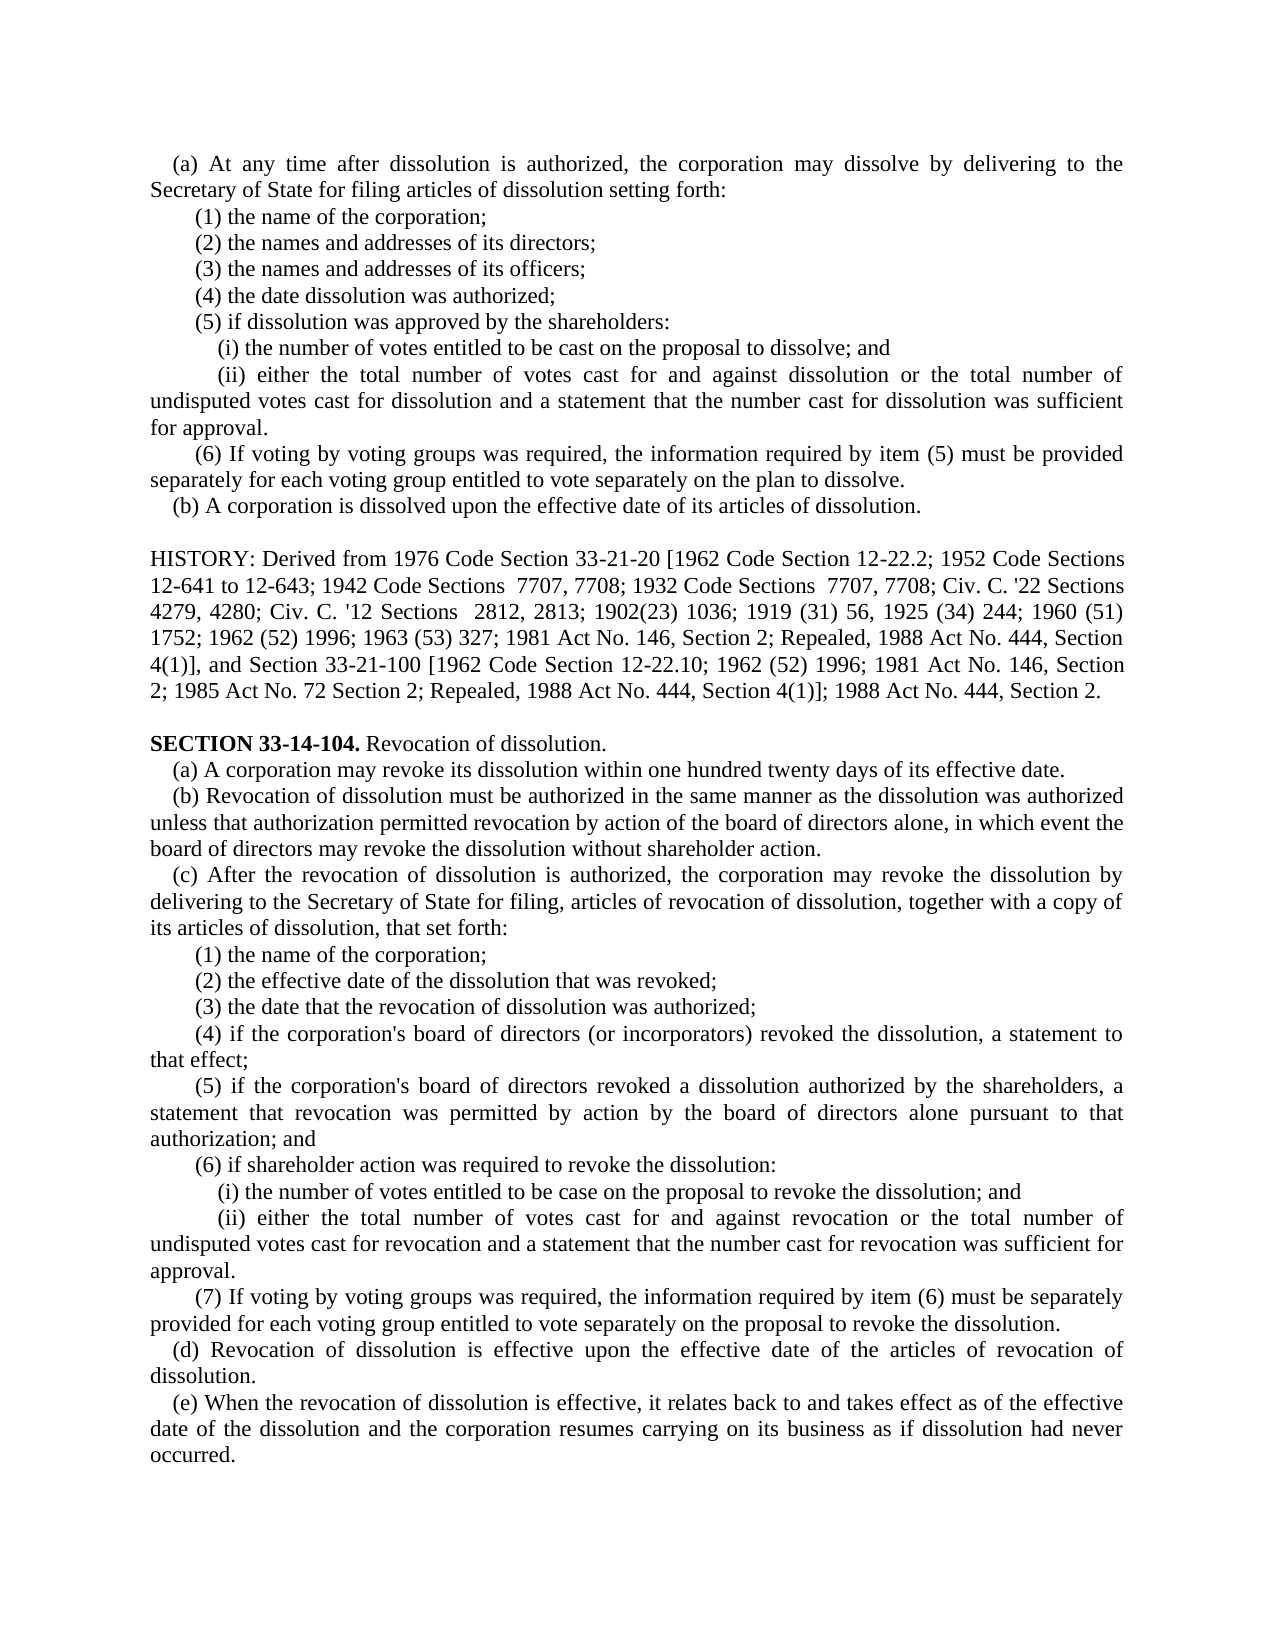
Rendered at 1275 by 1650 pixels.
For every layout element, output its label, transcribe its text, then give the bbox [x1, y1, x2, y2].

text HISTORY: Derived from 1976 Code Section 33-21-20 [1962 Code Section 12-22.2; 1952 Code Sections 12-641 to 12-643; 1942 Code Sections 7707, 7708; 1932 Code Sections 7707, 7708; Civ. C. '22 Sections 4279, 4280; Civ. C. '12 Sections 2812, 2813; 1902(23) 1036; 1919 (31) 56, 1925 (34) 244; 1960 (51) 1752; 1962 (52) 1996; 1963 (53) 327; 1981 Act No. 146, Section 2; Repealed, 1988 Act No. 444, Section 4(1)], and Section 33-21-100 [1962 Code Section 12-22.10; 1962 (52) 1996; 1981 Act No. 146, Section 2; 1985 Act No. 72 Section 2; Repealed, 1988 Act No. 444, Section 4(1)]; 1988 Act No. 444, Section 2. [150, 545, 1125, 703]
text (a) A corporation may revoke its dissolution within one hundred twenty days of its effective date. [150, 756, 1125, 782]
text (c) After the revocation of dissolution is authorized, the corporation may revoke the dissolution by delivering to the Secretary of State for filing, articles of revocation of dissolution, together with a copy of its articles of dissolution, that set forth: [150, 862, 1125, 941]
text SECTION 33-14-104. Revocation of dissolution. [150, 730, 1125, 756]
text (d) Revocation of dissolution is effective upon the effective date of the articles of revocation of dissolution. [150, 1336, 1125, 1389]
text (1) the name of the corporation; [150, 941, 1125, 967]
text (3) the date that the revocation of dissolution was authorized; [150, 993, 1125, 1020]
text (4) if the corporation's board of directors (or incorporators) revoked the dissolution, a statement to that effect; [150, 1020, 1125, 1072]
text (2) the names and addresses of its directors; [150, 229, 1125, 255]
text (6) if shareholder action was required to revoke the dissolution: [150, 1151, 1125, 1178]
text (5) if the corporation's board of directors revoked a dissolution authorized by the shareholders, a statement that revocation was permitted by action by the board of directors alone pursuant to that authorization; and [150, 1072, 1125, 1151]
text (7) If voting by voting groups was required, the information required by item (6) must be separately provided for each voting group entitled to vote separately on the proposal to revoke the dissolution. [150, 1283, 1125, 1336]
text (a) At any time after dissolution is authorized, the corporation may dissolve by delivering to the Secretary of State for filing articles of dissolution setting forth: [150, 150, 1125, 203]
text (5) if dissolution was approved by the shareholders: [150, 308, 1125, 334]
text (e) When the revocation of dissolution is effective, it relates back to and takes effect as of the effective date of the dissolution and the corporation resumes carrying on its business as if dissolution had never occurred. [150, 1389, 1125, 1468]
text (3) the names and addresses of its officers; [150, 255, 1125, 282]
text (i) the number of votes entitled to be cast on the proposal to dissolve; and [150, 334, 1125, 361]
text (6) If voting by voting groups was required, the information required by item (5) must be provided separately for each voting group entitled to vote separately on the plan to dissolve. [150, 440, 1125, 493]
text (4) the date dissolution was authorized; [150, 282, 1125, 308]
text (2) the effective date of the dissolution that was revoked; [150, 967, 1125, 993]
text (ii) either the total number of votes cast for and against dissolution or the total number of undisputed votes cast for dissolution and a statement that the number cast for dissolution was sufficient for approval. [150, 361, 1125, 440]
text (i) the number of votes entitled to be case on the proposal to revoke the dissolution; and [150, 1178, 1125, 1204]
text (b) Revocation of dissolution must be authorized in the same manner as the dissolution was authorized unless that authorization permitted revocation by action of the board of directors alone, in which event the board of directors may revoke the dissolution without shareholder action. [150, 782, 1125, 862]
text (ii) either the total number of votes cast for and against revocation or the total number of undisputed votes cast for revocation and a statement that the number cast for revocation was sufficient for approval. [150, 1204, 1125, 1283]
text (b) A corporation is dissolved upon the effective date of its articles of dissolution. [150, 493, 1125, 519]
text (1) the name of the corporation; [150, 203, 1125, 229]
